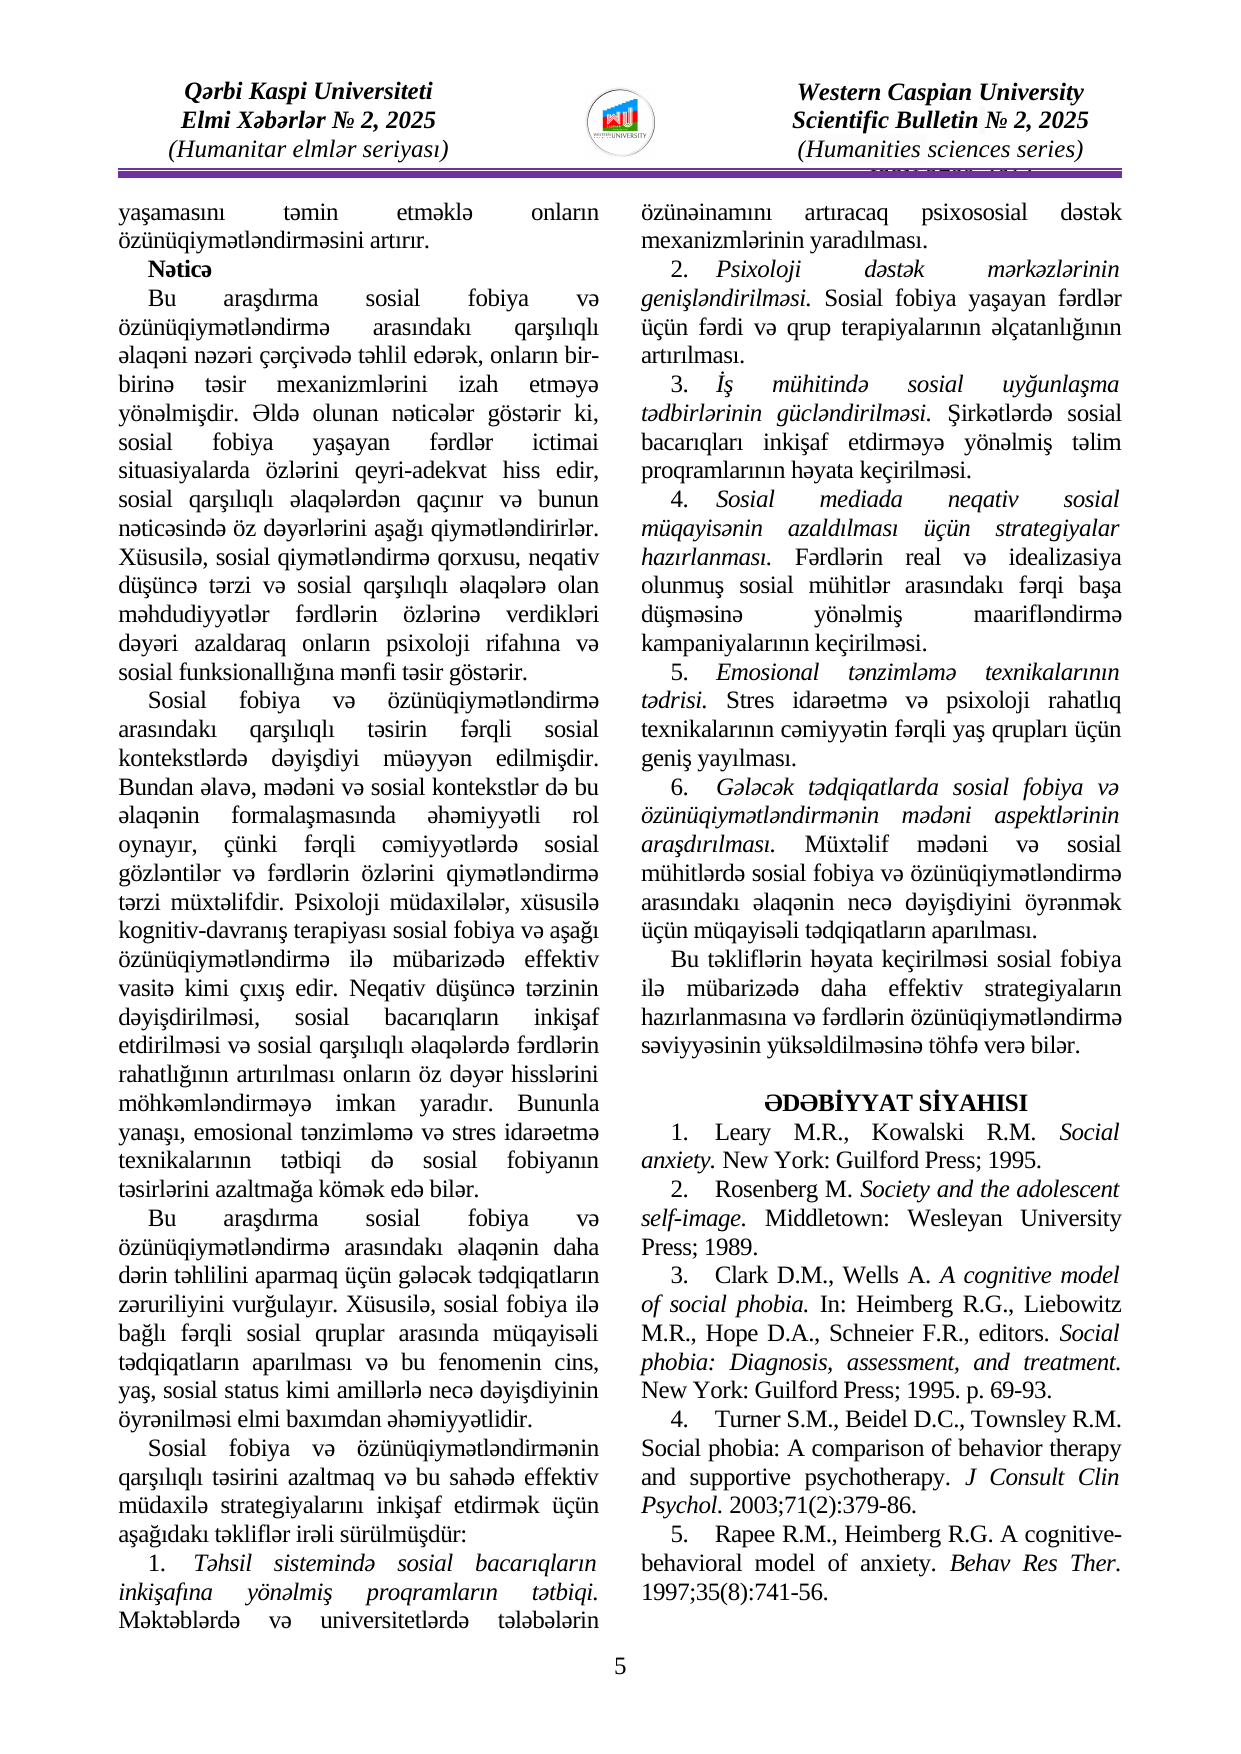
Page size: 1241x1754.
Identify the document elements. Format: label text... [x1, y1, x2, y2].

picture [584, 86, 656, 158]
list Leary M.R., Kowalski R.M. Social anxiety. New York: Guilford Press; 1995. [641, 1117, 1122, 1174]
text Nəticə [118, 254, 599, 283]
list Turner S.M., Beidel D.C., Townsley R.M. Social phobia: A comparison of behavior therapy and supportive psychotherapy. J Consult Clin Psychol. 2003;71(2):379-86. [641, 1404, 1122, 1519]
list Emosional tənzimləmə texnikalarının tədrisi. Stres idarəetmə və psixoloji rahatlıq texnikalarının cəmiyyətin fərqli yaş qrupları üçün geniş yayılması. [641, 657, 1122, 772]
list Clark D.M., Wells A. A cognitive model of social phobia. In: Heimberg R.G., Liebowitz M.R., Hope D.A., Schneier F.R., editors. Social phobia: Diagnosis, assessment, and treatment. New York: Guilford Press; 1995. p. 69-93. [641, 1261, 1122, 1404]
list Təhsil sistemində sosial bacarıqların inkişafına yönəlmiş proqramların tətbiqi. Məktəblərdə və universitetlərdə tələbələrin özünəinamını artıracaq psixososial dəstək mexanizmlərinin yaradılması. [641, 197, 1122, 254]
list Psixoloji dəstək mərkəzlərinin genişləndirilməsi. Sosial fobiya yaşayan fərdlər üçün fərdi və qrup terapiyalarının əlçatanlığının artırılması. [641, 254, 1122, 369]
list Rosenberg M. Society and the adolescent self-image. Middletown: Wesleyan University Press; 1989. [641, 1174, 1122, 1261]
list Təhsil sistemində sosial bacarıqların inkişafına yönəlmiş proqramların tətbiqi. Məktəblərdə və universitetlərdə tələbələrin özünəinamını artıracaq psixososial dəstək mexanizmlərinin yaradılması. [118, 1548, 599, 1634]
text ƏDƏBİYYAT SİYAHISI [641, 1088, 1122, 1117]
text Bu araşdırma sosial fobiya və özünüqiymətləndirmə arasındakı qarşılıqlı əlaqəni nəzəri çərçivədə təhlil edərək, onların bir-birinə təsir mexanizmlərini izah etməyə yönəlmişdir. Əldə olunan nəticələr göstərir ki, sosial fobiya yaşayan fərdlər ictimai situasiyalarda özlərini qeyri-adekvat hiss edir, sosial qarşılıqlı əlaqələrdən qaçınır və bunun nəticəsində öz dəyərlərini aşağı qiymətləndirirlər. Xüsusilə, sosial qiymətləndirmə qorxusu, neqativ düşüncə tərzi və sosial qarşılıqlı əlaqələrə olan məhdudiyyətlər fərdlərin özlərinə verdikləri dəyəri azaldaraq onların psixoloji rifahına və sosial funksionallığına mənfi təsir göstərir. [118, 283, 599, 686]
text Bu araşdırma sosial fobiya və özünüqiymətləndirmə arasındakı əlaqənin daha dərin təhlilini aparmaq üçün gələcək tədqiqatların zəruriliyini vurğulayır. Xüsusilə, sosial fobiya ilə bağlı fərqli sosial qruplar arasında müqayisəli tədqiqatların aparılması və bu fenomenin cins, yaş, sosial status kimi amillərlə necə dəyişdiyinin öyrənilməsi elmi baxımdan əhəmiyyətlidir. [118, 1203, 599, 1433]
list Sosial mediada neqativ sosial müqayisənin azaldılması üçün strategiyalar hazırlanması. Fərdlərin real və idealizasiya olunmuş sosial mühitlər arasındakı fərqi başa düşməsinə yönəlmiş maarifləndirmə kampaniyalarının keçirilməsi. [641, 484, 1122, 657]
text Sosial fobiya və özünüqiymətləndirmə arasındakı qarşılıqlı təsirin fərqli sosial kontekstlərdə dəyişdiyi müəyyən edilmişdir. Bundan əlavə, mədəni və sosial kontekstlər də bu əlaqənin formalaşmasında əhəmiyyətli rol oynayır, çünki fərqli cəmiyyətlərdə sosial gözləntilər və fərdlərin özlərini qiymətləndirmə tərzi müxtəlifdir. Psixoloji müdaxilələr, xüsusilə kognitiv-davranış terapiyası sosial fobiya və aşağı özünüqiymətləndirmə ilə mübarizədə effektiv vasitə kimi çıxış edir. Neqativ düşüncə tərzinin dəyişdirilməsi, sosial bacarıqların inkişaf etdirilməsi və sosial qarşılıqlı əlaqələrdə fərdlərin rahatlığının artırılması onların öz dəyər hisslərini möhkəmləndirməyə imkan yaradır. Bununla yanaşı, emosional tənzimləmə və stres idarəetmə texnikalarının tətbiqi də sosial fobiyanın təsirlərini azaltmağa kömək edə bilər. [118, 686, 599, 1203]
list Rapee R.M., Heimberg R.G. A cognitive-behavioral model of anxiety. Behav Res Ther. 1997;35(8):741-56. [641, 1519, 1122, 1606]
list İş mühitində sosial uyğunlaşma tədbirlərinin gücləndirilməsi. Şirkətlərdə sosial bacarıqları inkişaf etdirməyə yönəlmiş təlim proqramlarının həyata keçirilməsi. [641, 369, 1122, 484]
text Bu təkliflərin həyata keçirilməsi sosial fobiya ilə mübarizədə daha effektiv strategiyaların hazırlanmasına və fərdlərin özünüqiymətləndirmə səviyyəsinin yüksəldilməsinə töhfə verə bilər. [641, 944, 1122, 1059]
list Gələcək tədqiqatlarda sosial fobiya və özünüqiymətləndirmənin mədəni aspektlərinin araşdırılması. Müxtəlif mədəni və sosial mühitlərdə sosial fobiya və özünüqiymətləndirmə arasındakı əlaqənin necə dəyişdiyini öyrənmək üçün müqayisəli tədqiqatların aparılması. [641, 772, 1122, 944]
text Sosial fobiya və özünüqiymətləndirmənin qarşılıqlı təsirini azaltmaq və bu sahədə effektiv müdaxilə strategiyalarını inkişaf etdirmək üçün aşağıdakı təkliflər irəli sürülmüşdür: [118, 1433, 599, 1548]
